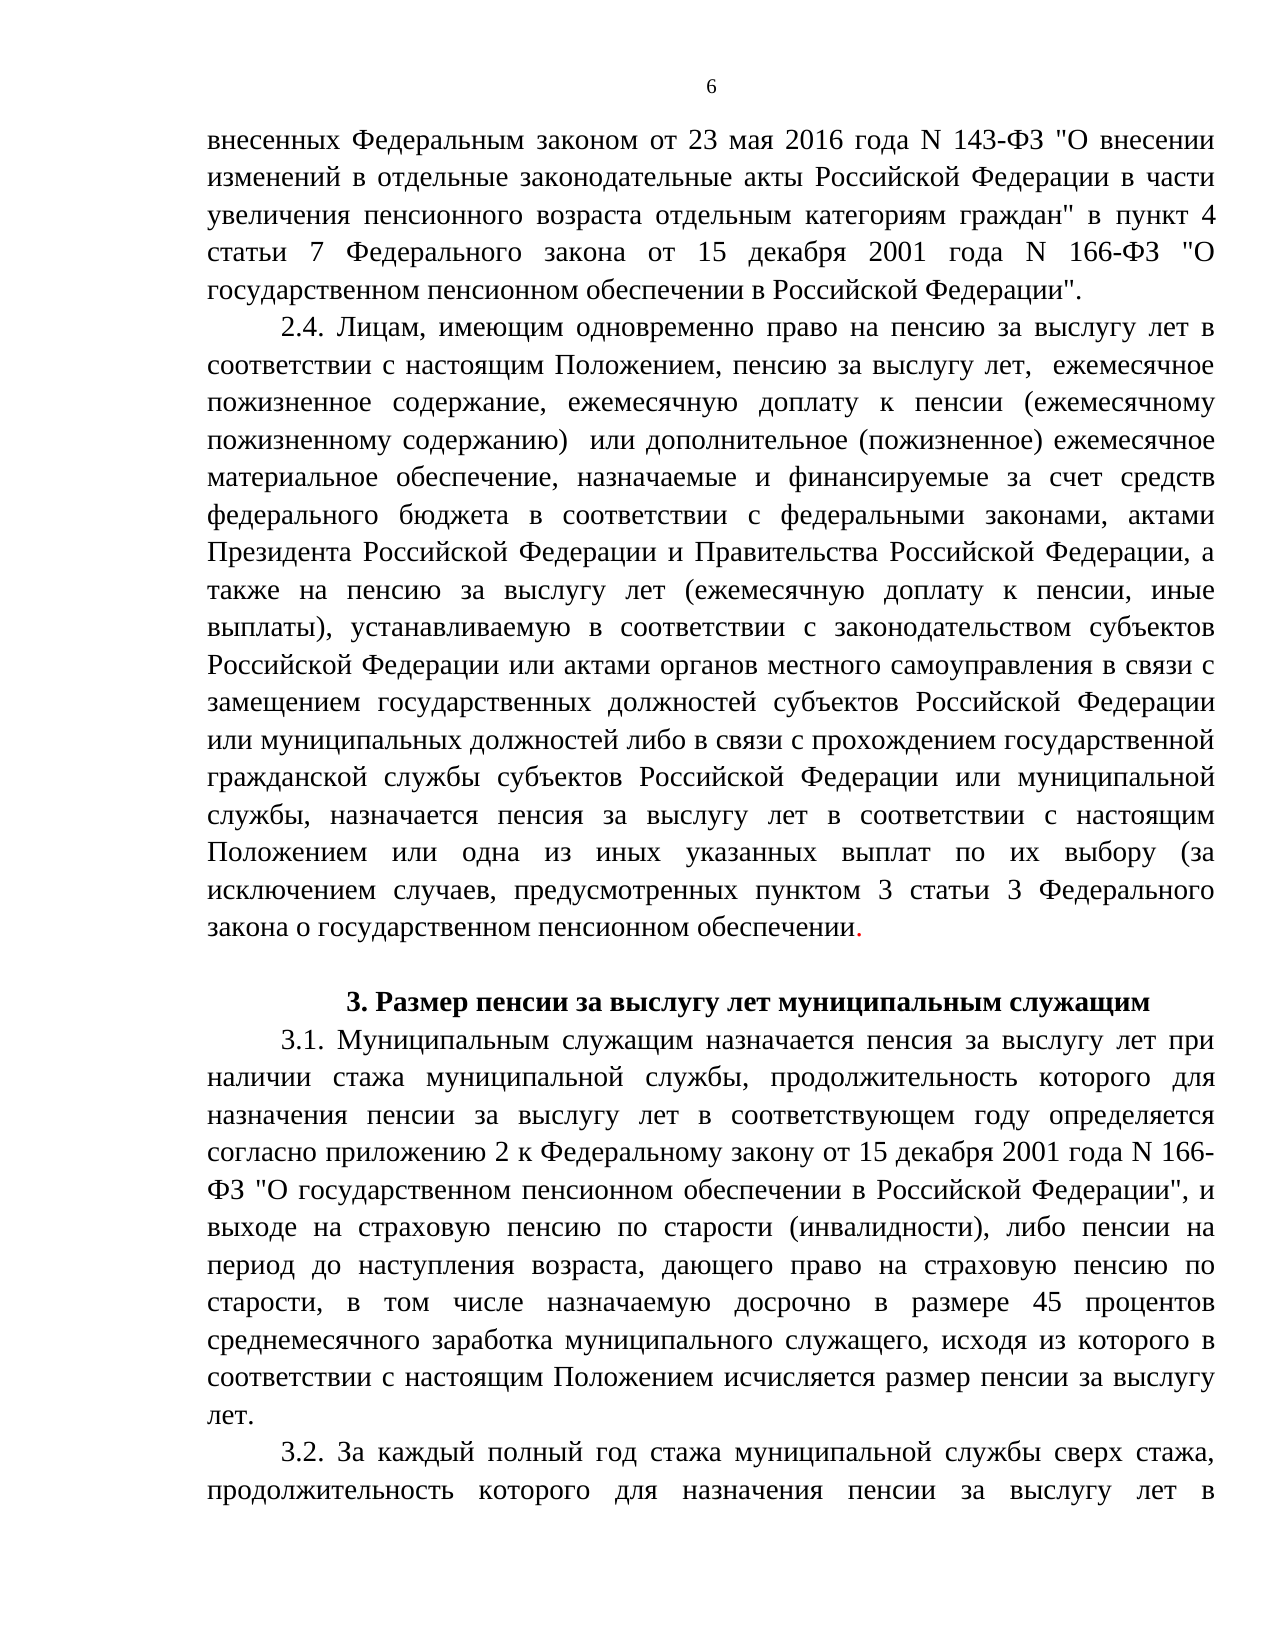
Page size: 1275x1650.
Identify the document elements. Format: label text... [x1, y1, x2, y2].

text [207, 118, 1216, 306]
text 2.4. Лицам, имеющим одновременно право на пенсию за выслугу лет в соответствии с настоящим Положением, пенсию за выслугу лет, ежемесячное пожизненное содержание, ежемесячную доплату к пенсии (ежемесячному пожизненному содержанию) или дополнительное (пожизненное) ежемесячное материальное обеспечение, назначаемые и финансируемые за счет средств федерального бюджета в соответствии с федеральными законами, актами Президента Российской Федерации и Правительства Российской Федерации, а также на пенсию за выслугу лет (ежемесячную доплату к пенсии, иные выплаты), устанавливаемую в соответствии с законодательством субъектов Российской Федерации или актами органов местного самоуправления в связи с замещением государственных должностей субъектов Российской Федерации или муниципальных должностей либо в связи с прохождением государственной гражданской службы субъектов Российской Федерации или муниципальной службы, назначается пенсия за выслугу лет в соответствии с настоящим Положением или одна из иных указанных выплат по их выбору (за исключением случаев, предусмотренных пунктом 3 статьи 3 Федерального закона о государственном пенсионном обеспечении. [207, 306, 1216, 943]
text 3.1. Муниципальным служащим назначается пенсия за выслугу лет при наличии стажа муниципальной службы, продолжительность которого для назначения пенсии за выслугу лет в соответствующем году определяется согласно приложению 2 к Федеральному закону от 15 декабря 2001 года N 166-ФЗ "О государственном пенсионном обеспечении в Российской Федерации", и выходе на страховую пенсию по старости (инвалидности), либо пенсии на период до наступления возраста, дающего право на страховую пенсию по старости, в том числе назначаемую досрочно в размере 45 процентов среднемесячного заработка муниципального служащего, исходя из которого в соответствии с настоящим Положением исчисляется размер пенсии за выслугу лет. [207, 1018, 1216, 1431]
text 3. Размер пенсии за выслугу лет муниципальным служащим [207, 981, 1216, 1018]
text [207, 1431, 1216, 1506]
